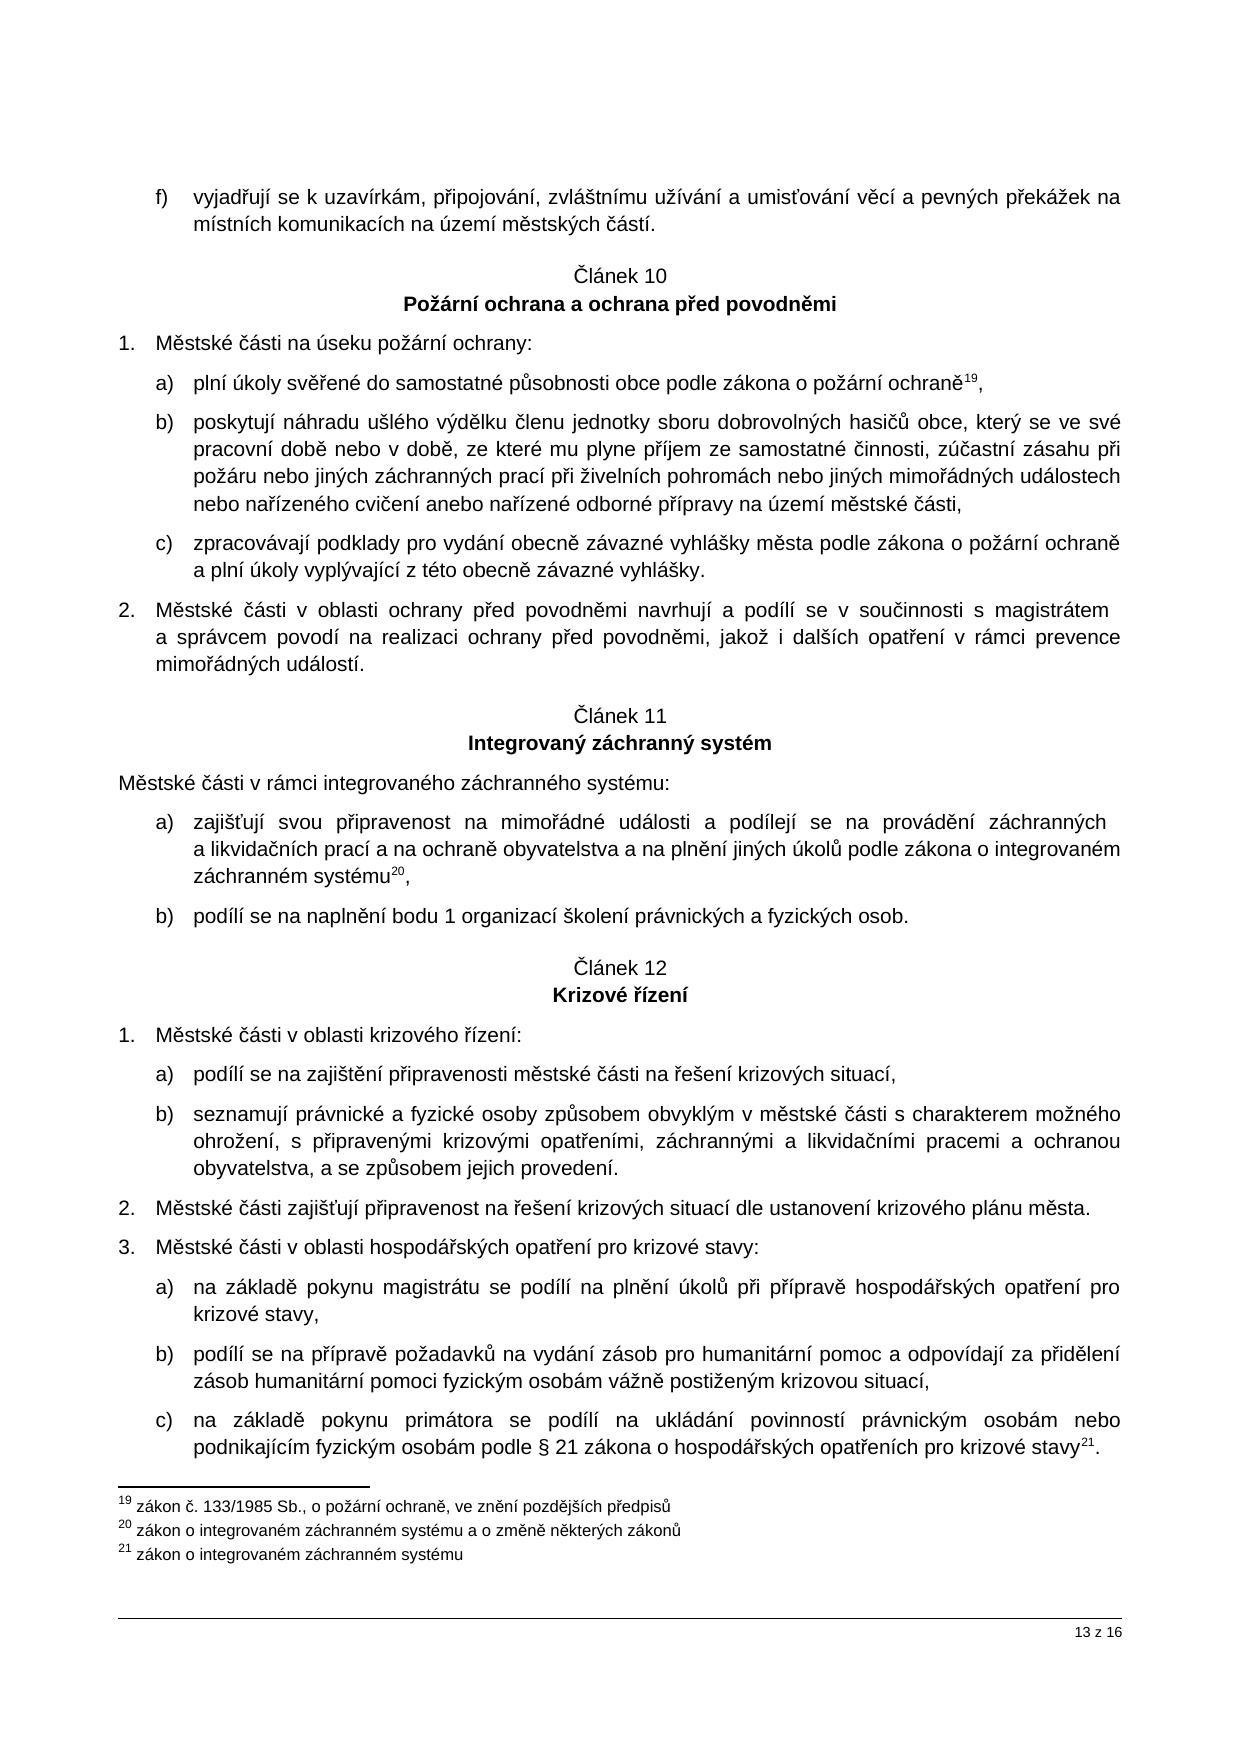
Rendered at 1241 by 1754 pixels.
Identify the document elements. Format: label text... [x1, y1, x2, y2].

list plní úkoly svěřené do samostatné působnosti obce podle zákona o požární ochraně, [155, 368, 1122, 396]
list zpracovávají podklady pro vydání obecně závazné vyhlášky města podle zákona o požární ochraně a plní úkoly vyplývající z této obecně závazné vyhlášky. [155, 529, 1122, 583]
list na základě pokynu magistrátu se podílí na plnění úkolů při přípravě hospodářských opatření pro krizové stavy, [155, 1273, 1122, 1327]
text Městské části v oblasti krizového řízení: [118, 1021, 1122, 1048]
text Městské části na úseku požární ochrany: [118, 329, 1122, 356]
list Městské části v rámci integrovaného záchranného systému: [118, 768, 1122, 796]
list podílí se na přípravě požadavků na vydání zásob pro humanitární pomoc a odpovídají za přidělení zásob humanitární pomoci fyzickým osobám vážně postiženým krizovou situací, [155, 1339, 1122, 1393]
list seznamují právnické a fyzické osoby způsobem obvyklým v městské části s charakterem možného ohrožení, s připravenými krizovými opatřeními, záchrannými a likvidačními pracemi a ochranou obyvatelstva, a se způsobem jejich provedení. [155, 1100, 1122, 1181]
text Integrovaný záchranný systém [118, 729, 1122, 756]
text Městské části v oblasti ochrany před povodněmi navrhují a podílí se v součinnosti s magistrátem a správcem povodí na realizaci ochrany před povodněmi, jakož i dalších opatření v rámci prevence mimořádných událostí. [118, 596, 1122, 677]
list na základě pokynu primátora se podílí na ukládání povinností právnickým osobám nebo podnikajícím fyzickým osobám podle § 21 zákona o hospodářských opatřeních pro krizové stavy. [155, 1406, 1122, 1460]
text Městské části v oblasti hospodářských opatření pro krizové stavy: [118, 1233, 1122, 1260]
list poskytují náhradu ušlého výdělku členu jednotky sboru dobrovolných hasičů obce, který se ve své pracovní době nebo v době, ze které mu plyne příjem ze samostatné činnosti, zúčastní zásahu při požáru nebo jiných záchranných prací při živelních pohromách nebo jiných mimořádných událostech nebo nařízeného cvičení anebo nařízené odborné přípravy na území městské části, [155, 408, 1122, 516]
list zajišťují svou připravenost na mimořádné události a podílejí se na provádění záchranných a likvidačních prací a na ochraně obyvatelstva a na plnění jiných úkolů podle zákona o integrovaném záchranném systému, [155, 808, 1122, 889]
list podílí se na naplnění bodu 1 organizací školení právnických a fyzických osob. [155, 902, 1122, 929]
text Požární ochrana a ochrana před povodněmi [118, 289, 1122, 316]
text Městské části zajišťují připravenost na řešení krizových situací dle ustanovení krizového plánu města. [118, 1193, 1122, 1221]
text Krizové řízení [118, 981, 1122, 1008]
list vyjadřují se k uzavírkám, připojování, zvláštnímu užívání a umisťování věcí a pevných překážek na místních komunikacích na území městských částí. [155, 183, 1122, 237]
list podílí se na zajištění připravenosti městské části na řešení krizových situací, [155, 1060, 1122, 1087]
